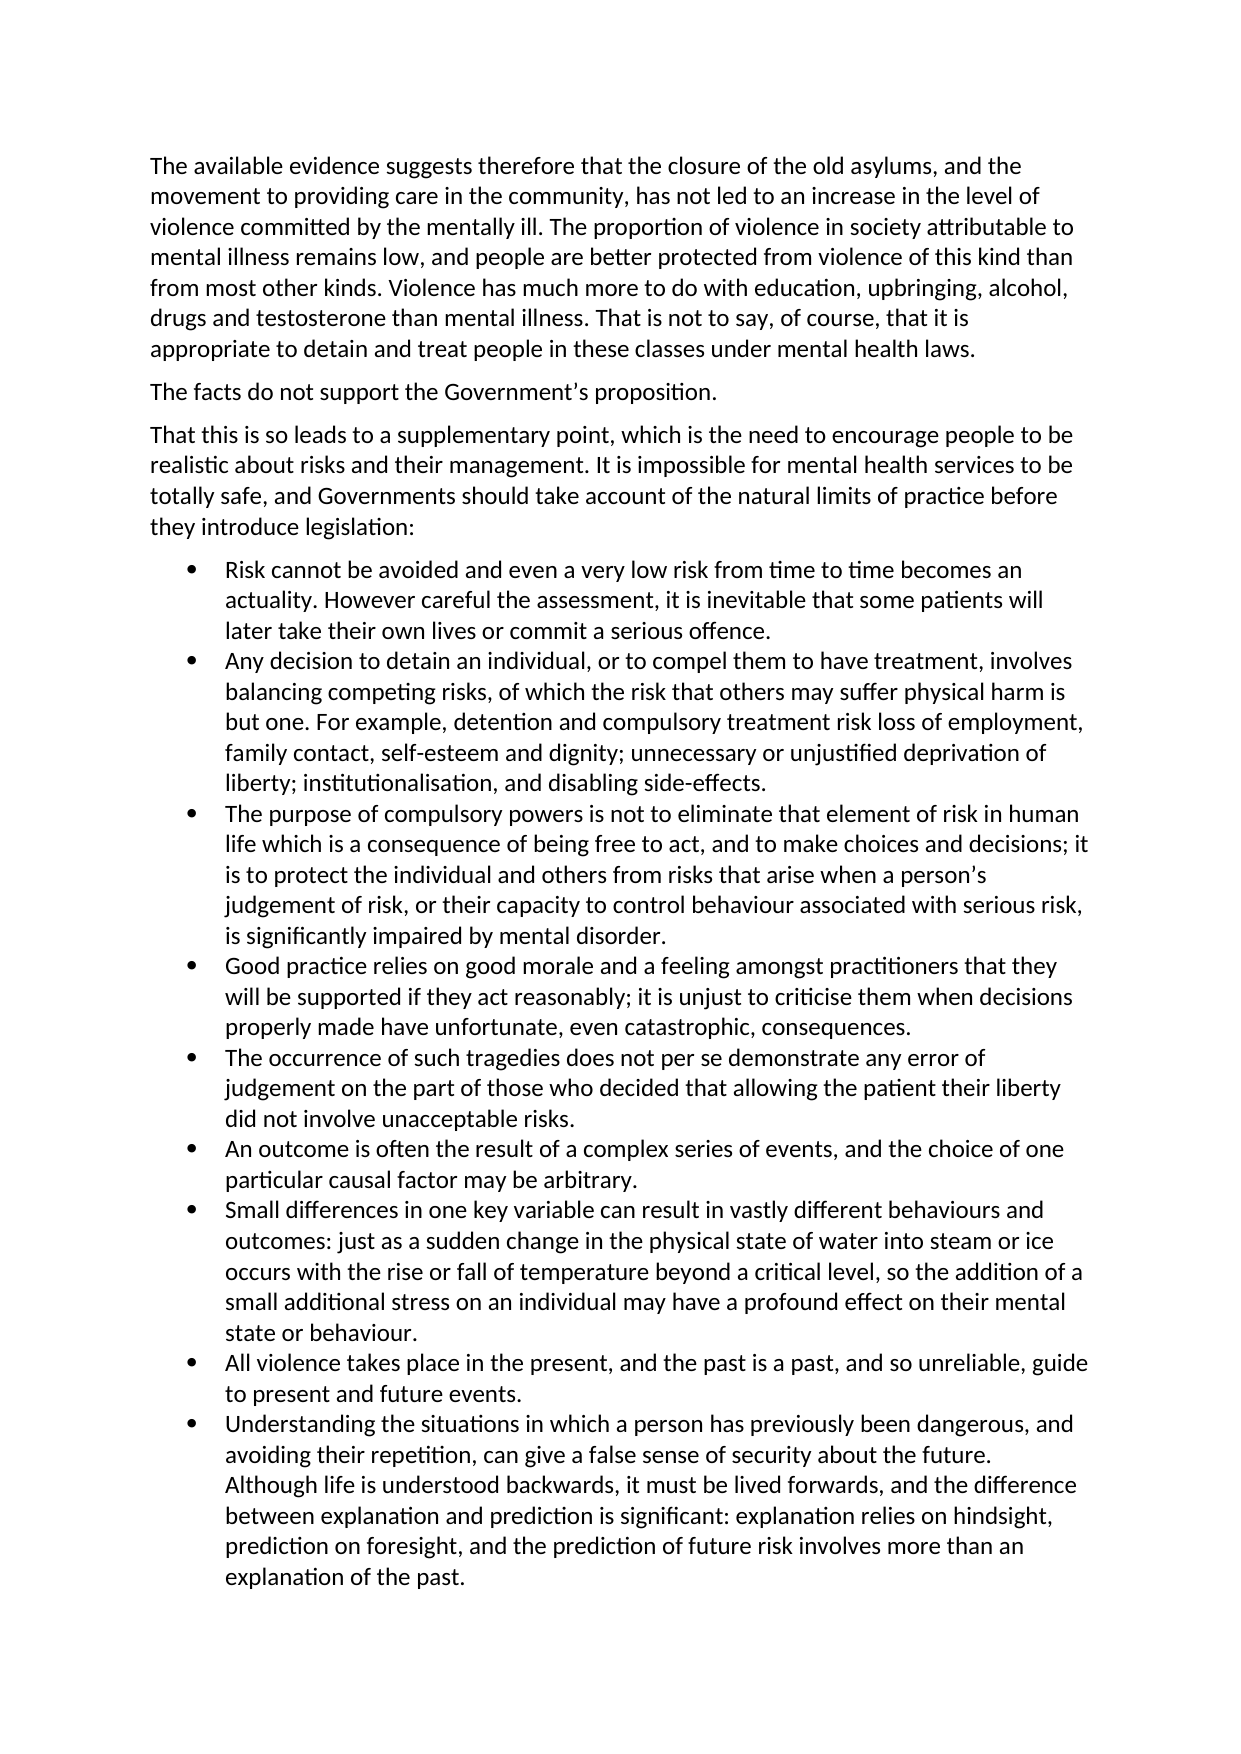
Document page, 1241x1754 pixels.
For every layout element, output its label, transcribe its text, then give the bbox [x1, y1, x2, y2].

list Good practice relies on good morale and a feeling amongst practitioners that they will be supported if they act reasonably; it is unjust to criticise them when decisions properly made have unfortunate, even catastrophic, consequences. [187, 951, 1090, 1042]
text The facts do not support the Government’s proposition. [150, 376, 1090, 407]
list Small differences in one key variable can result in vastly different behaviours and outcomes: just as a sudden change in the physical state of water into steam or ice occurs with the rise or fall of temperature beyond a critical level, so the addition of a small additional stress on an individual may have a profound effect on their mental state or behaviour. [187, 1195, 1090, 1347]
list Any decision to detain an individual, or to compel them to have treatment, involves balancing competing risks, of which the risk that others may suffer physical harm is but one. For example, detention and compulsory treatment risk loss of employment, family contact, self-esteem and dignity; unnecessary or unjustified deprivation of liberty; institutionalisation, and disabling side-effects. [187, 645, 1090, 798]
list All violence takes place in the present, and the past is a past, and so unreliable, guide to present and future events. [187, 1347, 1090, 1408]
list The occurrence of such tragedies does not per se demonstrate any error of judgement on the part of those who decided that allowing the patient their liberty did not involve unacceptable risks. [187, 1042, 1090, 1134]
list Understanding the situations in which a person has previously been dangerous, and avoiding their repetition, can give a false sense of security about the future. Although life is understood backwards, it must be lived forwards, and the difference between explanation and prediction is significant: explanation relies on hindsight, prediction on foresight, and the prediction of future risk involves more than an explanation of the past. [187, 1408, 1090, 1591]
text The available evidence suggests therefore that the closure of the old asylums, and the movement to providing care in the community, has not led to an increase in the level of violence committed by the mentally ill. The proportion of violence in society attributable to mental illness remains low, and people are better protected from violence of this kind than from most other kinds. Violence has much more to do with education, upbringing, alcohol, drugs and testosterone than mental illness. That is not to say, of course, that it is appropriate to detain and treat people in these classes under mental health laws. [150, 150, 1090, 364]
list The purpose of compulsory powers is not to eliminate that element of risk in human life which is a consequence of being free to act, and to make choices and decisions; it is to protect the individual and others from risks that arise when a person’s judgement of risk, or their capacity to control behaviour associated with serious risk, is significantly impaired by mental disorder. [187, 798, 1090, 951]
list An outcome is often the result of a complex series of events, and the choice of one particular causal factor may be arbitrary. [187, 1134, 1090, 1195]
text That this is so leads to a supplementary point, which is the need to encourage people to be realistic about risks and their management. It is impossible for mental health services to be totally safe, and Governments should take account of the natural limits of practice before they introduce legislation: [150, 419, 1090, 541]
list Risk cannot be avoided and even a very low risk from time to time becomes an actuality. However careful the assessment, it is inevitable that some patients will later take their own lives or commit a serious offence. [187, 554, 1090, 645]
